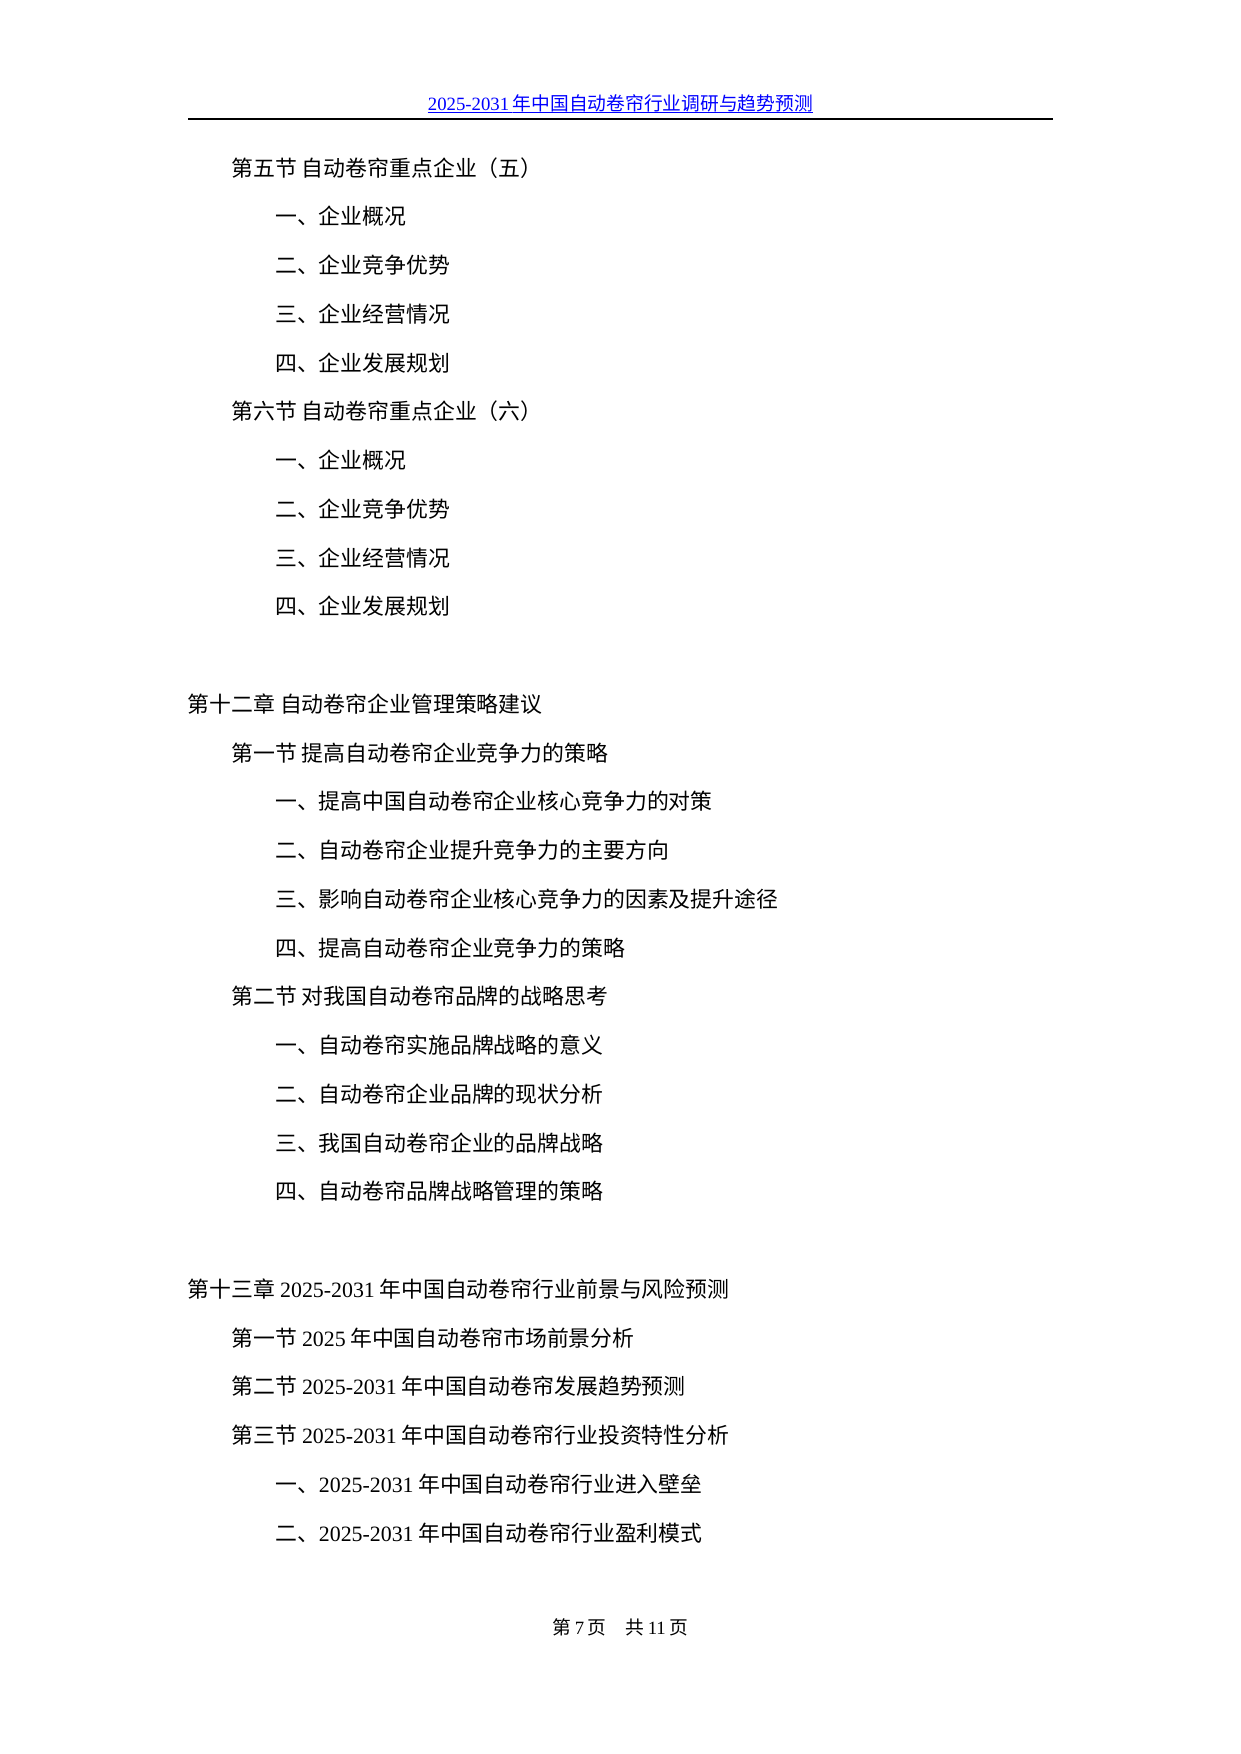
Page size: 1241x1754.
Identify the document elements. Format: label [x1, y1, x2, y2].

text [187, 150, 1053, 1548]
